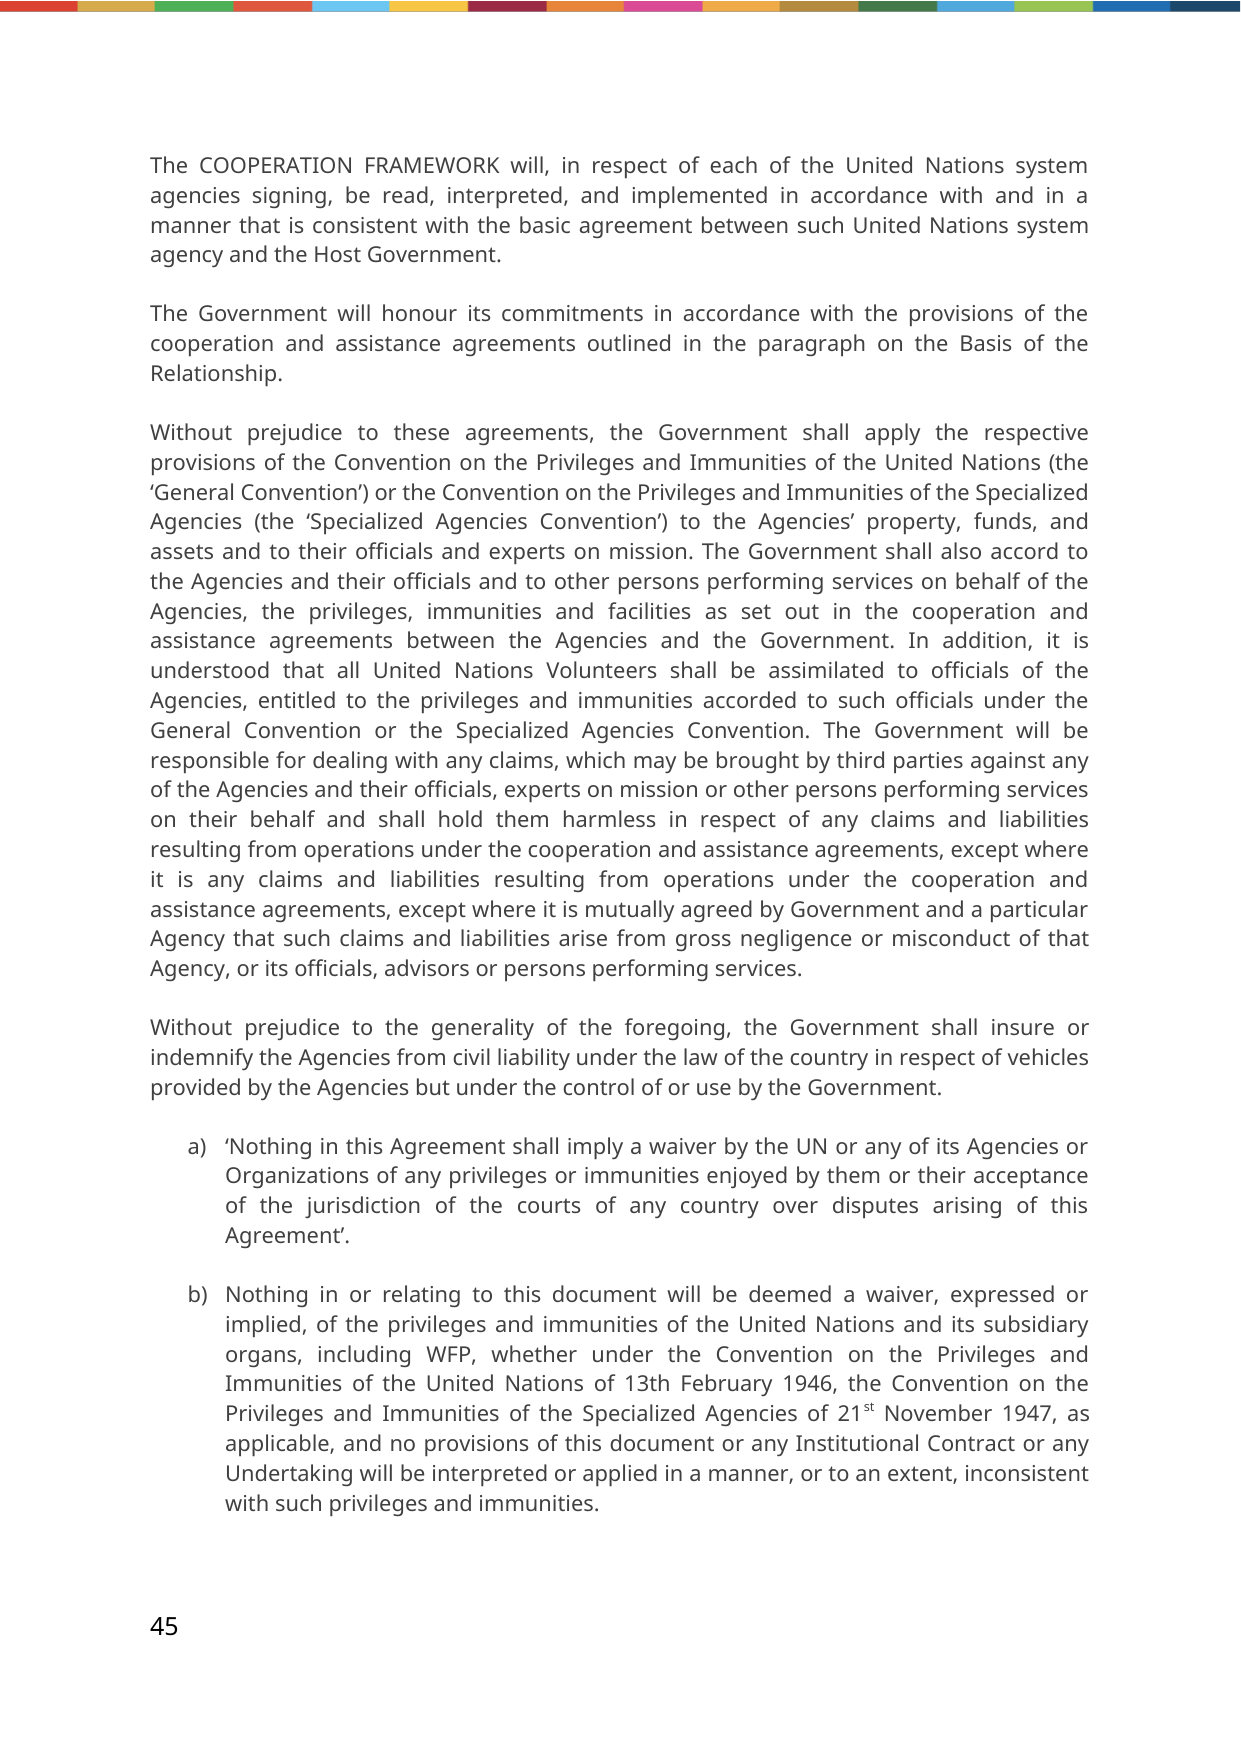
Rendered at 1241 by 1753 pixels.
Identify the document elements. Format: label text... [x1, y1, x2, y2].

text The COOPERATION FRAMEWORK will, in respect of each of the United Nations system agencies signing, be read, interpreted, and implemented in accordance with and in a manner that is consistent with the basic agreement between such United Nations system agency and the Host Government. [150, 150, 1090, 269]
text Without prejudice to these agreements, the Government shall apply the respective provisions of the Convention on the Privileges and Immunities of the United Nations (the ‘General Convention’) or the Convention on the Privileges and Immunities of the Specialized Agencies (the ‘Specialized Agencies Convention’) to the Agencies’ property, funds, and assets and to their officials and experts on mission. The Government shall also accord to the Agencies and their officials and to other persons performing services on behalf of the Agencies, the privileges, immunities and facilities as set out in the cooperation and assistance agreements between the Agencies and the Government. In addition, it is understood that all United Nations Volunteers shall be assimilated to officials of the Agencies, entitled to the privileges and immunities accorded to such officials under the General Convention or the Specialized Agencies Convention. The Government will be responsible for dealing with any claims, which may be brought by third parties against any of the Agencies and their officials, experts on mission or other persons performing services on their behalf and shall hold them harmless in respect of any claims and liabilities resulting from operations under the cooperation and assistance agreements, except where it is any claims and liabilities resulting from operations under the cooperation and assistance agreements, except where it is mutually agreed by Government and a particular Agency that such claims and liabilities arise from gross negligence or misconduct of that Agency, or its officials, advisors or persons performing services. [150, 417, 1090, 983]
text Without prejudice to the generality of the foregoing, the Government shall insure or indemnify the Agencies from civil liability under the law of the country in respect of vehicles provided by the Agencies but under the control of or use by the Government. [150, 1012, 1090, 1101]
list Nothing in or relating to this document will be deemed a waiver, expressed or implied, of the privileges and immunities of the United Nations and its subsidiary organs, including WFP, whether under the Convention on the Privileges and Immunities of the United Nations of 13th February 1946, the Convention on the Privileges and Immunities of the Specialized Agencies of 21st November 1947, as applicable, and no provisions of this document or any Institutional Contract or any Undertaking will be interpreted or applied in a manner, or to an extent, inconsistent with such privileges and immunities. [187, 1279, 1090, 1517]
text The Government will honour its commitments in accordance with the provisions of the cooperation and assistance agreements outlined in the paragraph on the Basis of the Relationship. [150, 298, 1090, 388]
list ‘Nothing in this Agreement shall imply a waiver by the UN or any of its Agencies or Organizations of any privileges or immunities enjoyed by them or their acceptance of the jurisdiction of the courts of any country over disputes arising of this Agreement’. [187, 1131, 1090, 1250]
